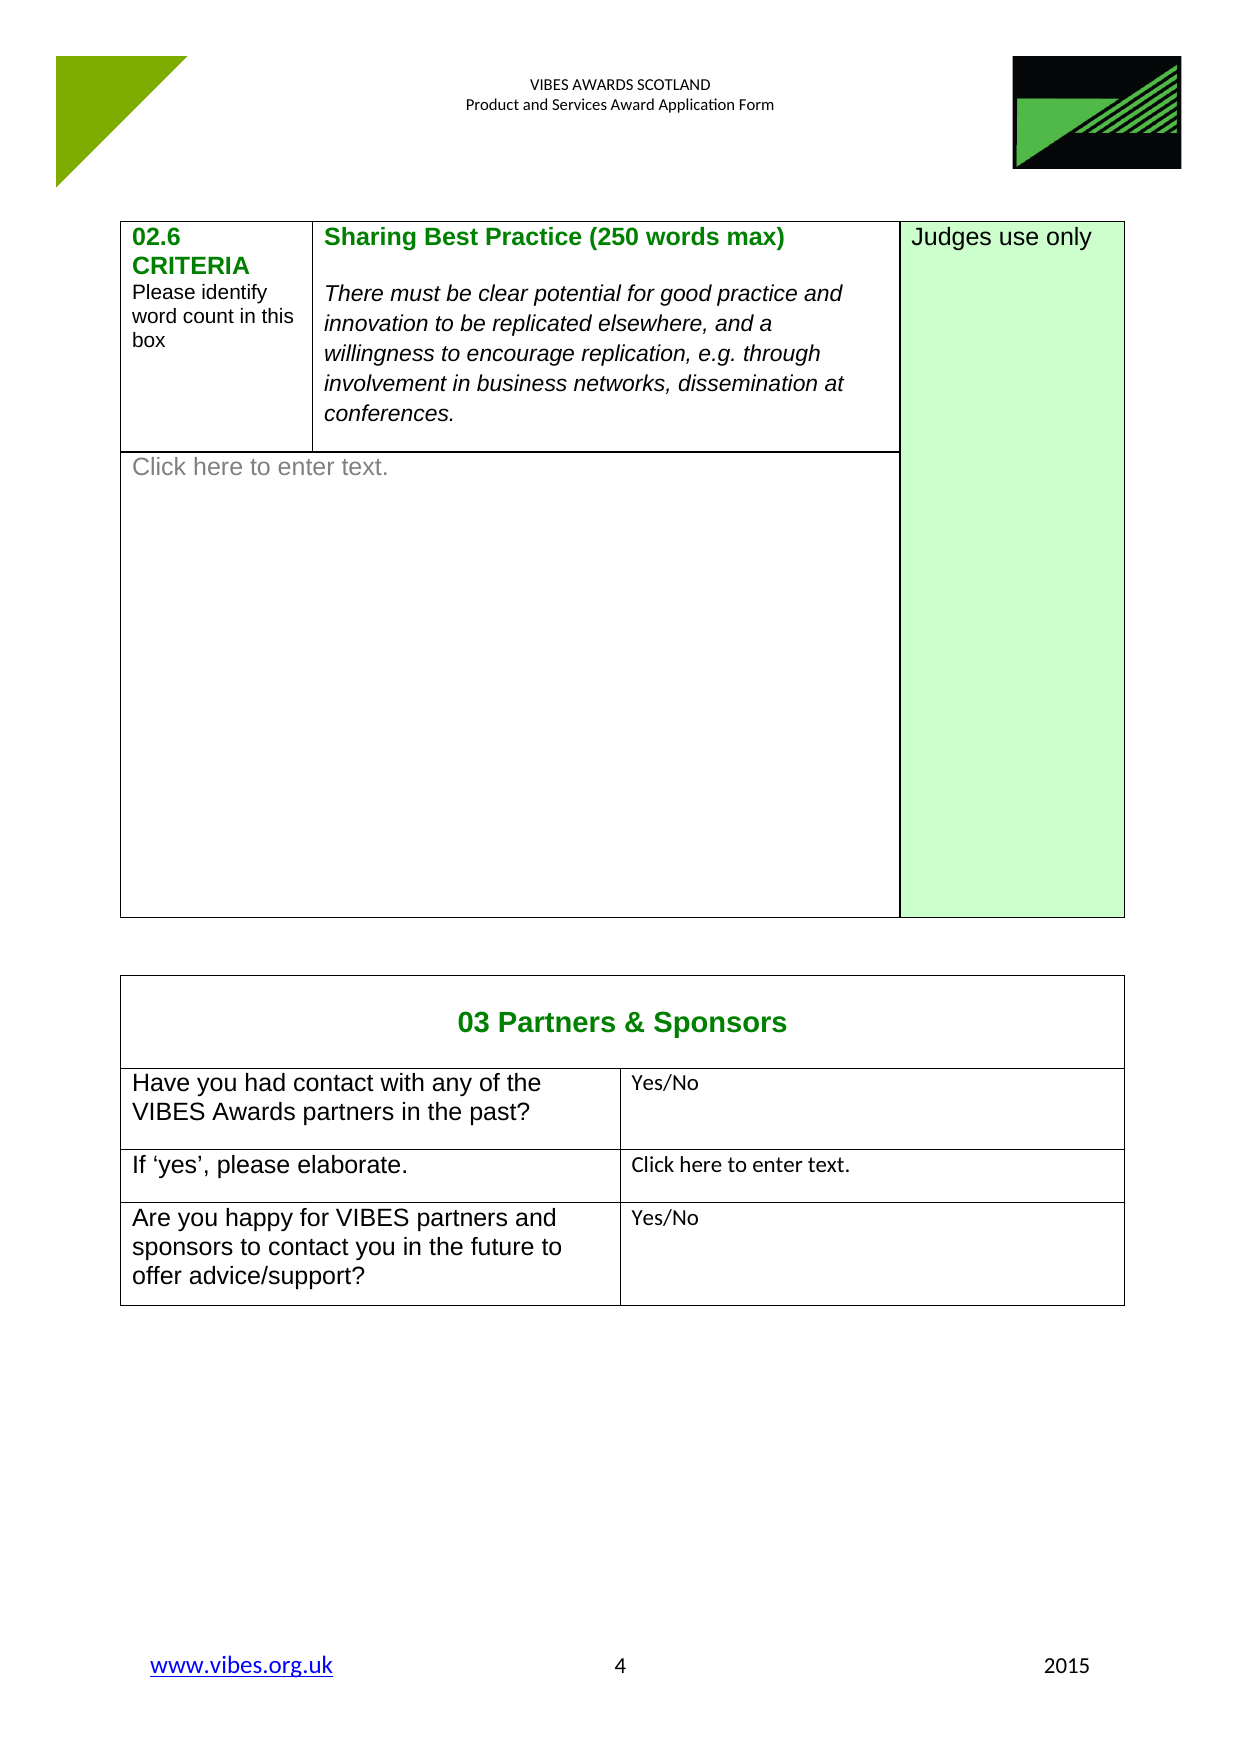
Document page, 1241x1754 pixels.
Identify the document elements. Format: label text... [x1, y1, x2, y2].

table_cell If ‘yes’, please elaborate. [121, 1150, 620, 1202]
table_cell Have you had contact with any of the VIBES Awards partners in the past? [121, 1069, 620, 1149]
table_header 02.6 CRITERIA Please identify word count in this box [121, 222, 312, 451]
table_cell Are you happy for VIBES partners and sponsors to contact you in the future to offer advice/support? [121, 1203, 620, 1304]
table_header Judges use only [901, 222, 1124, 917]
table_header 03 Partners & Sponsors [121, 976, 1124, 1067]
picture [1012, 56, 1182, 169]
table_header Sharing Best Practice (250 words max) There must be clear potential for good practice and innovation to be replicated elsewhere, and a willingness to encourage replication, e.g. through involvement in business networks, dissemination at conferences. [313, 222, 899, 451]
